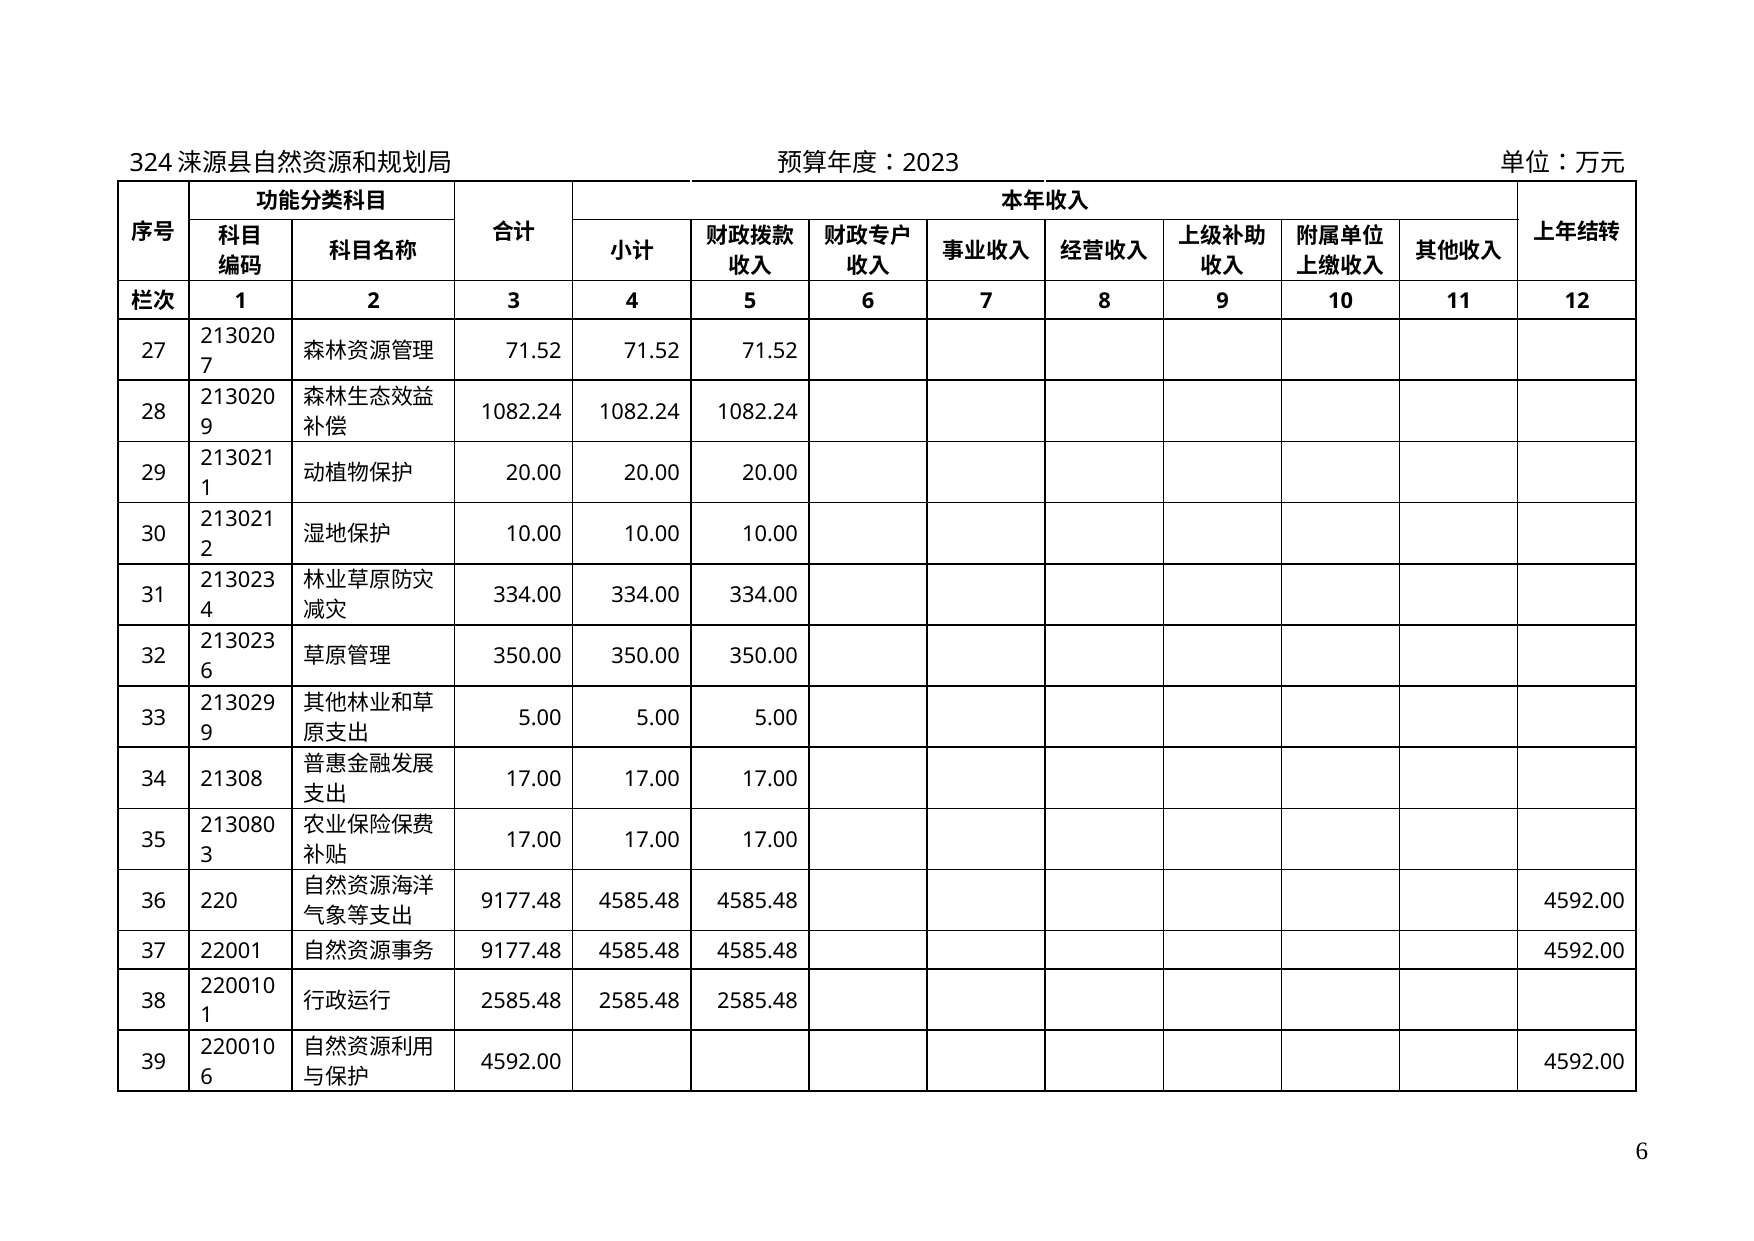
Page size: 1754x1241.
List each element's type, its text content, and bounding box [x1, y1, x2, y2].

table_cell [1400, 503, 1517, 563]
table_cell 序号 [119, 182, 188, 280]
table_cell [573, 1031, 690, 1090]
table_cell [1164, 565, 1281, 624]
table_cell 27 [119, 320, 188, 379]
table_cell 33 [119, 687, 188, 746]
table_cell [928, 809, 1044, 868]
table_cell 本年收入 [573, 182, 1517, 219]
table_cell 2200106 [190, 1031, 291, 1090]
table_cell 20.00 [573, 442, 690, 502]
table_cell 4592.00 [455, 1031, 572, 1090]
table_cell 10.00 [455, 503, 572, 563]
table_cell [1164, 320, 1281, 379]
table_cell 17.00 [692, 748, 808, 807]
table_cell 334.00 [455, 565, 572, 624]
table_cell 栏次 [119, 281, 188, 318]
table_cell 3 [455, 281, 572, 318]
table_cell 28 [119, 381, 188, 441]
table_cell [928, 320, 1044, 379]
table_cell 29 [119, 442, 188, 502]
table_cell [1282, 748, 1399, 807]
table_cell [1400, 809, 1517, 868]
table_cell 2585.48 [455, 970, 572, 1029]
table_cell [1400, 870, 1517, 930]
table_cell 17.00 [455, 748, 572, 807]
table_cell 小计 [573, 220, 690, 280]
table_cell 自然资源事务 [293, 931, 454, 968]
table_cell 4585.48 [573, 870, 690, 930]
table_cell 17.00 [692, 809, 808, 868]
table_cell 2200101 [190, 970, 291, 1029]
table_cell 2130236 [190, 626, 291, 685]
table_cell [1046, 687, 1163, 746]
table_cell [1282, 809, 1399, 868]
table_cell 4585.48 [573, 931, 690, 968]
table_cell 39 [119, 1031, 188, 1090]
table_cell [1518, 503, 1635, 563]
table_cell [928, 503, 1044, 563]
table_cell 2585.48 [692, 970, 808, 1029]
table_cell 17.00 [573, 809, 690, 868]
table_cell [928, 931, 1044, 968]
table_cell 20.00 [455, 442, 572, 502]
table_cell [810, 1031, 926, 1090]
table_cell [1164, 931, 1281, 968]
table_cell [1282, 381, 1399, 441]
table_cell 2130234 [190, 565, 291, 624]
table_cell 11 [1400, 281, 1517, 318]
table_cell 31 [119, 565, 188, 624]
table_cell 9177.48 [455, 870, 572, 930]
table_cell 4592.00 [1518, 931, 1635, 968]
table_cell 34 [119, 748, 188, 807]
table_cell 5 [692, 281, 808, 318]
table_cell [1518, 320, 1635, 379]
table_cell 71.52 [573, 320, 690, 379]
table_cell [810, 809, 926, 868]
table_cell [1282, 442, 1399, 502]
table_cell [928, 626, 1044, 685]
table_cell [1400, 1031, 1517, 1090]
table_cell [1046, 931, 1163, 968]
table_cell [1400, 626, 1517, 685]
table_cell [810, 970, 926, 1029]
table_cell [1164, 809, 1281, 868]
table_cell 30 [119, 503, 188, 563]
table_cell [1046, 503, 1163, 563]
table_cell [1282, 870, 1399, 930]
table_cell [1518, 970, 1635, 1029]
table_cell [810, 442, 926, 502]
table_cell [1518, 748, 1635, 807]
table_cell [1046, 442, 1163, 502]
table_cell 草原管理 [293, 626, 454, 685]
table_cell 20.00 [692, 442, 808, 502]
table_cell 6 [810, 281, 926, 318]
table_cell 220 [190, 870, 291, 930]
table_cell 37 [119, 931, 188, 968]
table_cell 自然资源海洋气象等支出 [293, 870, 454, 930]
table_cell 其他林业和草原支出 [293, 687, 454, 746]
table_cell [1518, 687, 1635, 746]
table_cell [1046, 970, 1163, 1029]
table_cell [810, 626, 926, 685]
table_cell 350.00 [692, 626, 808, 685]
table_cell [1400, 748, 1517, 807]
table_cell 森林生态效益补偿 [293, 381, 454, 441]
table_cell [928, 748, 1044, 807]
table_cell 上年结转 [1518, 182, 1635, 280]
table_cell [1400, 565, 1517, 624]
table_cell [810, 565, 926, 624]
table_cell [1282, 503, 1399, 563]
table_header 324涞源县自然资源和规划局 [119, 143, 690, 180]
table_cell [1518, 809, 1635, 868]
table_cell 森林资源管理 [293, 320, 454, 379]
table_cell [1046, 565, 1163, 624]
table_cell 22001 [190, 931, 291, 968]
table_cell 科目名称 [293, 220, 454, 280]
table_cell 4585.48 [692, 931, 808, 968]
table_cell 财政拨款 收入 [692, 220, 808, 280]
table_cell 35 [119, 809, 188, 868]
table_cell [1518, 626, 1635, 685]
table_cell 5.00 [692, 687, 808, 746]
table_cell [1282, 931, 1399, 968]
table_cell [810, 870, 926, 930]
table_cell [1164, 626, 1281, 685]
table_cell [1400, 320, 1517, 379]
table_cell [810, 381, 926, 441]
table_cell [1046, 1031, 1163, 1090]
table_cell [1400, 381, 1517, 441]
table_cell 财政专户 收入 [810, 220, 926, 280]
table_cell 9 [1164, 281, 1281, 318]
table_cell 林业草原防灾减灾 [293, 565, 454, 624]
table_cell 12 [1518, 281, 1635, 318]
table_cell 合计 [455, 182, 572, 280]
table_cell 2130211 [190, 442, 291, 502]
table_cell [1164, 748, 1281, 807]
table_cell [1046, 748, 1163, 807]
table_cell [810, 320, 926, 379]
table_cell 350.00 [573, 626, 690, 685]
table_cell 21308 [190, 748, 291, 807]
table_cell [1164, 503, 1281, 563]
table_cell 1 [190, 281, 291, 318]
table_cell 10.00 [692, 503, 808, 563]
table_cell 10 [1282, 281, 1399, 318]
table_cell 7 [928, 281, 1044, 318]
table_cell 4 [573, 281, 690, 318]
table_cell [1400, 931, 1517, 968]
table_cell [1046, 381, 1163, 441]
table_cell 自然资源利用与保护 [293, 1031, 454, 1090]
table_cell 1082.24 [573, 381, 690, 441]
table_cell 2130212 [190, 503, 291, 563]
table_cell 71.52 [455, 320, 572, 379]
table_cell 8 [1046, 281, 1163, 318]
table_cell [810, 503, 926, 563]
table_cell 5.00 [573, 687, 690, 746]
table_cell 科目 编码 [190, 220, 291, 280]
table_cell 4585.48 [692, 870, 808, 930]
table_cell 2585.48 [573, 970, 690, 1029]
table_cell [928, 970, 1044, 1029]
table_cell [1282, 970, 1399, 1029]
table_cell 2130209 [190, 381, 291, 441]
table_cell 1082.24 [455, 381, 572, 441]
table_cell [692, 1031, 808, 1090]
table_cell 普惠金融发展支出 [293, 748, 454, 807]
table_cell 1082.24 [692, 381, 808, 441]
table_cell [928, 1031, 1044, 1090]
table_cell [1164, 381, 1281, 441]
table_cell [810, 687, 926, 746]
table_cell 4592.00 [1518, 1031, 1635, 1090]
table_cell 2130299 [190, 687, 291, 746]
table_cell [1164, 1031, 1281, 1090]
table_cell 17.00 [573, 748, 690, 807]
table_header 预算年度：2023 [692, 143, 1044, 180]
table_cell [1282, 626, 1399, 685]
table_cell [810, 931, 926, 968]
table_cell 湿地保护 [293, 503, 454, 563]
table_cell 经营收入 [1046, 220, 1163, 280]
table_cell [1282, 320, 1399, 379]
table_cell 10.00 [573, 503, 690, 563]
table_cell [1046, 870, 1163, 930]
table_cell [1400, 970, 1517, 1029]
table_cell 36 [119, 870, 188, 930]
table_cell [1046, 626, 1163, 685]
table_cell [1282, 1031, 1399, 1090]
table_cell [928, 565, 1044, 624]
table_cell 5.00 [455, 687, 572, 746]
table_cell 4592.00 [1518, 870, 1635, 930]
table_cell 2130207 [190, 320, 291, 379]
table_cell 功能分类科目 [190, 182, 454, 219]
table_cell 行政运行 [293, 970, 454, 1029]
table_cell [1164, 442, 1281, 502]
table_cell 动植物保护 [293, 442, 454, 502]
table_cell 9177.48 [455, 931, 572, 968]
table_cell [1164, 870, 1281, 930]
table_cell 上级补助收入 [1164, 220, 1281, 280]
table_cell 334.00 [692, 565, 808, 624]
table_cell 2130803 [190, 809, 291, 868]
table_cell [1518, 442, 1635, 502]
table_cell 71.52 [692, 320, 808, 379]
table_cell [810, 748, 926, 807]
table_header 单位：万元 [1046, 143, 1635, 180]
table_cell [1046, 809, 1163, 868]
table_cell 38 [119, 970, 188, 1029]
table_cell [928, 687, 1044, 746]
table_cell [928, 442, 1044, 502]
table_cell 附属单位上缴收入 [1282, 220, 1399, 280]
table_cell [1046, 320, 1163, 379]
table_cell 350.00 [455, 626, 572, 685]
table_cell [1518, 565, 1635, 624]
table_cell [1400, 687, 1517, 746]
table_cell [928, 870, 1044, 930]
table_cell [1400, 442, 1517, 502]
table_cell 334.00 [573, 565, 690, 624]
table_cell 32 [119, 626, 188, 685]
table_cell [1518, 381, 1635, 441]
table_cell 17.00 [455, 809, 572, 868]
table_cell 2 [293, 281, 454, 318]
table_cell 农业保险保费补贴 [293, 809, 454, 868]
table_cell 其他收入 [1400, 220, 1517, 280]
table_cell 事业收入 [928, 220, 1044, 280]
table_cell [1282, 687, 1399, 746]
table_cell [928, 381, 1044, 441]
table_cell [1282, 565, 1399, 624]
table_cell [1164, 687, 1281, 746]
table_cell [1164, 970, 1281, 1029]
